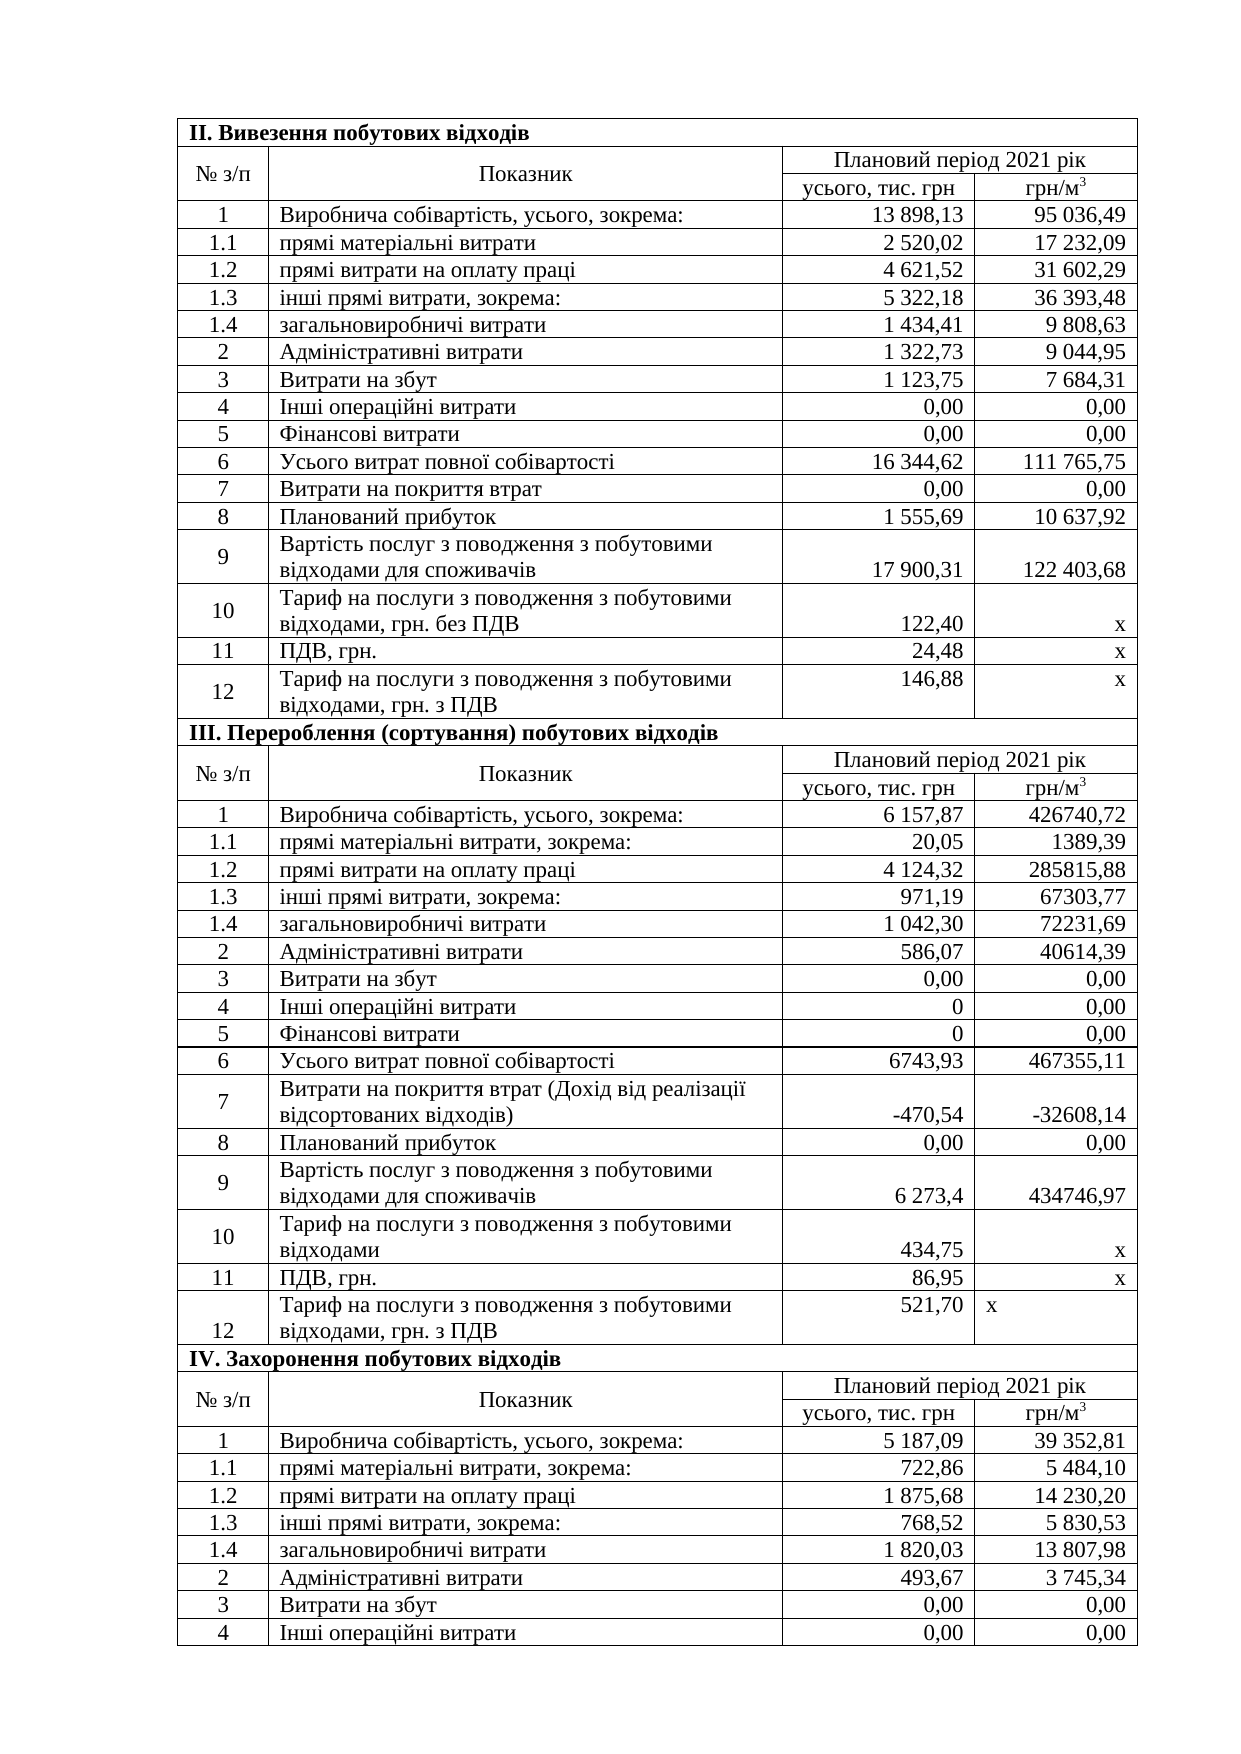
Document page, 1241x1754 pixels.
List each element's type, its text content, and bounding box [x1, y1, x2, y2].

table_cell прямі матеріальні витрати, зокрема: [269, 1454, 782, 1481]
table_cell 1 [178, 1427, 268, 1453]
table_cell 768,52 [783, 1509, 974, 1535]
table_cell 0,00 [975, 475, 1137, 502]
table_cell 1 875,68 [783, 1482, 974, 1508]
table_cell Адміністративні витрати [269, 938, 782, 964]
table_cell 7 684,31 [975, 366, 1137, 392]
table_cell прямі витрати на оплату праці [269, 1482, 782, 1508]
table_cell 5 [178, 1020, 268, 1046]
table_cell 10 [178, 1210, 268, 1262]
table_cell 2 [178, 1564, 268, 1590]
table_cell 1.4 [178, 311, 268, 337]
table_cell 10 637,92 [975, 503, 1137, 529]
table_cell 0,00 [783, 1619, 974, 1645]
table_cell 67303,77 [975, 883, 1137, 909]
table_cell 586,07 [783, 938, 974, 964]
table_cell 0,00 [975, 1129, 1137, 1155]
table_cell прямі матеріальні витрати, зокрема: [269, 828, 782, 855]
table_cell 122,40 [783, 584, 974, 637]
table_cell Планований прибуток [269, 503, 782, 529]
table_cell 1 820,03 [783, 1536, 974, 1563]
table_cell 3 [178, 1591, 268, 1618]
table_cell грн/м3 [975, 774, 1137, 800]
table_cell -32608,14 [975, 1075, 1137, 1128]
table_cell 146,88 [783, 665, 974, 718]
table_cell 17 232,09 [975, 229, 1137, 255]
table_cell 6 [178, 448, 268, 474]
table_cell 2 [178, 338, 268, 365]
table_cell 1.3 [178, 284, 268, 310]
table_cell Усього витрат повної собівартості [269, 1048, 782, 1074]
table_cell Інші операційні витрати [269, 1619, 782, 1645]
table_cell 0,00 [783, 965, 974, 992]
table_cell № з/п [178, 1372, 268, 1426]
table_cell 1.4 [178, 1536, 268, 1563]
table_cell Показник [269, 1372, 782, 1426]
table_cell загальновиробничі витрати [269, 1536, 782, 1563]
table_cell Витрати на збут [269, 366, 782, 392]
table_cell 1.1 [178, 828, 268, 855]
table_cell Тариф на послуги з поводження з побутовими відходами, грн. без ПДВ [269, 584, 782, 637]
table_cell усього, тис. грн [783, 774, 974, 800]
table_cell інші прямі витрати, зокрема: [269, 1509, 782, 1535]
table_cell Витрати на покриття втрат (Дохід від реалізації відсортованих відходів) [269, 1075, 782, 1128]
table_cell ІІІ. Перероблення (сортування) побутових відходів [178, 719, 1137, 745]
table_cell 8 [178, 1129, 268, 1155]
table_cell ПДВ, грн. [269, 1264, 782, 1290]
table_cell Плановий період 2021 рік [783, 746, 1137, 772]
table_cell 40614,39 [975, 938, 1137, 964]
table_cell Адміністративні витрати [269, 1564, 782, 1590]
table_cell Тариф на послуги з поводження з побутовими відходами, грн. з ПДВ [269, 1291, 782, 1344]
table_cell 521,70 [783, 1291, 974, 1344]
table_cell 14 230,20 [975, 1482, 1137, 1508]
table_cell 434746,97 [975, 1156, 1137, 1209]
table_cell х [975, 1210, 1137, 1262]
table_cell 1.1 [178, 1454, 268, 1481]
table_cell 1 [178, 801, 268, 827]
table_cell 11 [178, 638, 268, 664]
table_cell 4 [178, 393, 268, 419]
table_cell прямі витрати на оплату праці [269, 856, 782, 882]
table_cell ПДВ, грн. [269, 638, 782, 664]
table_cell № з/п [178, 147, 268, 200]
table_cell 0,00 [975, 393, 1137, 419]
table_cell 1.3 [178, 883, 268, 909]
table_cell 36 393,48 [975, 284, 1137, 310]
table_cell 2 520,02 [783, 229, 974, 255]
table_cell 0,00 [975, 993, 1137, 1019]
table_cell 11 [178, 1264, 268, 1290]
table_cell Фінансові витрати [269, 421, 782, 447]
table_cell 1 555,69 [783, 503, 974, 529]
table_cell Вартість послуг з поводження з побутовими відходами для споживачів [269, 1156, 782, 1209]
table_cell 111 765,75 [975, 448, 1137, 474]
table_cell 434,75 [783, 1210, 974, 1262]
table_cell загальновиробничі витрати [269, 911, 782, 937]
table_cell інші прямі витрати, зокрема: [269, 284, 782, 310]
table_cell 20,05 [783, 828, 974, 855]
table_cell 0,00 [975, 1020, 1137, 1046]
table_cell 0,00 [783, 421, 974, 447]
table_cell 122 403,68 [975, 530, 1137, 583]
table_cell 6 [178, 1048, 268, 1074]
table_cell 9 [178, 1156, 268, 1209]
table_cell 426740,72 [975, 801, 1137, 827]
table_cell 6 273,4 [783, 1156, 974, 1209]
table_cell х [975, 638, 1137, 664]
table_cell 0,00 [975, 965, 1137, 992]
table_cell 467355,11 [975, 1048, 1137, 1074]
table_cell прямі витрати на оплату праці [269, 256, 782, 282]
table_cell Витрати на покриття втрат [269, 475, 782, 502]
table_cell усього, тис. грн [783, 1400, 974, 1426]
table_cell 0,00 [783, 1129, 974, 1155]
table_cell 86,95 [783, 1264, 974, 1290]
table_cell Плановий період 2021 рік [783, 147, 1137, 173]
table_cell 0,00 [975, 421, 1137, 447]
table_cell 12 [178, 1291, 268, 1344]
table_cell Показник [269, 746, 782, 800]
table_cell х [975, 665, 1137, 718]
table_cell Витрати на збут [269, 1591, 782, 1618]
table_cell 3 745,34 [975, 1564, 1137, 1590]
table_cell 5 322,18 [783, 284, 974, 310]
table_cell 971,19 [783, 883, 974, 909]
table_cell 2 [178, 938, 268, 964]
table_cell прямі матеріальні витрати [269, 229, 782, 255]
table_cell Вартість послуг з поводження з побутовими відходами для споживачів [269, 530, 782, 583]
table_cell 1.2 [178, 856, 268, 882]
table_cell 1.4 [178, 911, 268, 937]
table_cell 1.3 [178, 1509, 268, 1535]
table_cell 0,00 [783, 1591, 974, 1618]
table_cell 72231,69 [975, 911, 1137, 937]
table_cell 5 484,10 [975, 1454, 1137, 1481]
table_cell 13 898,13 [783, 201, 974, 228]
table_cell 1.2 [178, 256, 268, 282]
table_cell 3 [178, 965, 268, 992]
table_cell 1 [178, 201, 268, 228]
table_cell 1.1 [178, 229, 268, 255]
table_cell 1 322,73 [783, 338, 974, 365]
table_cell 31 602,29 [975, 256, 1137, 282]
table_cell 4 124,32 [783, 856, 974, 882]
table_cell 5 [178, 421, 268, 447]
table_cell 17 900,31 [783, 530, 974, 583]
table_cell 4 621,52 [783, 256, 974, 282]
table_cell 3 [178, 366, 268, 392]
table_cell 95 036,49 [975, 201, 1137, 228]
table_cell 6 157,87 [783, 801, 974, 827]
table_cell 1 042,30 [783, 911, 974, 937]
table_cell Тариф на послуги з поводження з побутовими відходами, грн. з ПДВ [269, 665, 782, 718]
table_cell 9 808,63 [975, 311, 1137, 337]
table_cell 10 [178, 584, 268, 637]
table_cell Планований прибуток [269, 1129, 782, 1155]
table_cell Тариф на послуги з поводження з побутовими відходами [269, 1210, 782, 1262]
table_cell х [975, 584, 1137, 637]
table_cell Фінансові витрати [269, 1020, 782, 1046]
table_cell 7 [178, 1075, 268, 1128]
table_cell Усього витрат повної собівартості [269, 448, 782, 474]
table_cell 7 [178, 475, 268, 502]
table_cell 9 044,95 [975, 338, 1137, 365]
table_cell Інші операційні витрати [269, 993, 782, 1019]
table_cell 1 123,75 [783, 366, 974, 392]
table_cell 1.2 [178, 1482, 268, 1508]
table_cell 6743,93 [783, 1048, 974, 1074]
table_cell х [975, 1291, 1137, 1344]
table_cell Виробнича собівартість, усього, зокрема: [269, 1427, 782, 1453]
table_header ІІ. Вивезення побутових відходів [178, 119, 1137, 146]
table_cell 12 [178, 665, 268, 718]
table_cell -470,54 [783, 1075, 974, 1128]
table_cell 4 [178, 993, 268, 1019]
table_cell Інші операційні витрати [269, 393, 782, 419]
table_cell Виробнича собівартість, усього, зокрема: [269, 801, 782, 827]
table_cell Виробнича собівартість, усього, зокрема: [269, 201, 782, 228]
table_cell х [975, 1264, 1137, 1290]
table_cell інші прямі витрати, зокрема: [269, 883, 782, 909]
table_cell № з/п [178, 746, 268, 800]
table_cell 0 [783, 1020, 974, 1046]
table_cell 39 352,81 [975, 1427, 1137, 1453]
table_cell 4 [178, 1619, 268, 1645]
table_cell 5 830,53 [975, 1509, 1137, 1535]
table_cell Адміністративні витрати [269, 338, 782, 365]
table_cell загальновиробничі витрати [269, 311, 782, 337]
table_cell 0,00 [783, 393, 974, 419]
table_cell грн/м3 [975, 174, 1137, 200]
table_cell Витрати на збут [269, 965, 782, 992]
table_cell 1 434,41 [783, 311, 974, 337]
table_cell 493,67 [783, 1564, 974, 1590]
table_cell Показник [269, 147, 782, 200]
table_cell 8 [178, 503, 268, 529]
table_cell 13 807,98 [975, 1536, 1137, 1563]
table_cell Плановий період 2021 рік [783, 1372, 1137, 1398]
table_cell 0,00 [975, 1591, 1137, 1618]
table_cell 24,48 [783, 638, 974, 664]
table_cell 285815,88 [975, 856, 1137, 882]
table_cell 5 187,09 [783, 1427, 974, 1453]
table_cell грн/м3 [975, 1400, 1137, 1426]
table_cell 0 [783, 993, 974, 1019]
table_cell 0,00 [783, 475, 974, 502]
table_cell 9 [178, 530, 268, 583]
table_cell 0,00 [975, 1619, 1137, 1645]
table_cell 722,86 [783, 1454, 974, 1481]
table_cell ІV. Захоронення побутових відходів [178, 1345, 1137, 1371]
table_cell 16 344,62 [783, 448, 974, 474]
table_cell 1389,39 [975, 828, 1137, 855]
table_cell усього, тис. грн [783, 174, 974, 200]
